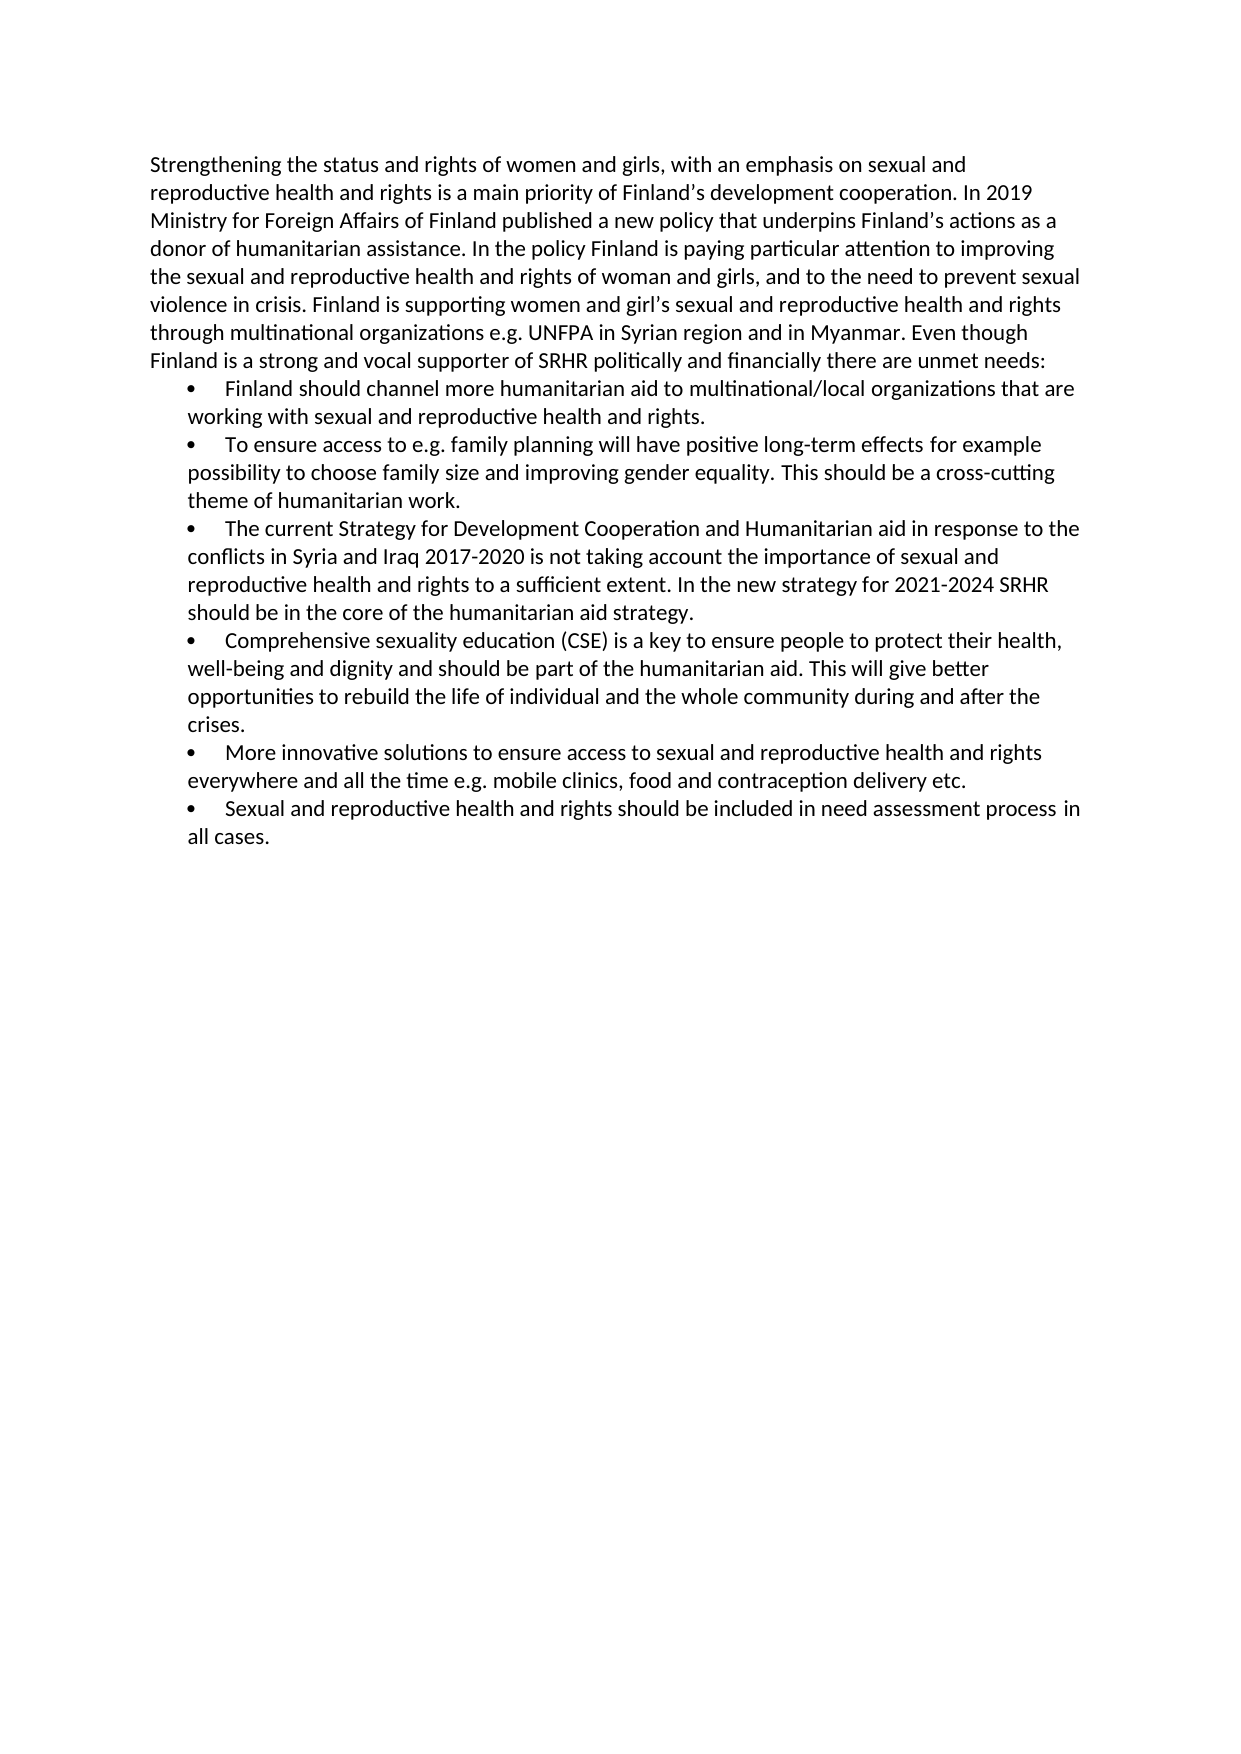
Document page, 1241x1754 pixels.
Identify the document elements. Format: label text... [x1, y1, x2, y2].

text Strengthening the status and rights of women and girls, with an emphasis on sexual and reproductive health and rights is a main priority of Finland’s development cooperation. In 2019 Ministry for Foreign Affairs of Finland published a new policy that underpins Finland’s actions as a donor of humanitarian assistance. In the policy Finland is paying particular attention to improving the sexual and reproductive health and rights of woman and girls, and to the need to prevent sexual violence in crisis. Finland is supporting women and girl’s sexual and reproductive health and rights through multinational organizations e.g. UNFPA in Syrian region and in Myanmar. Even though Finland is a strong and vocal supporter of SRHR politically and financially there are unmet needs: [150, 150, 1090, 374]
list Sexual and reproductive health and rights should be included in need assessment process in all cases. [187, 794, 1090, 851]
list The current Strategy for Development Cooperation and Humanitarian aid in response to the conflicts in Syria and Iraq 2017-2020 is not taking account the importance of sexual and reproductive health and rights to a sufficient extent. In the new strategy for 2021-2024 SRHR should be in the core of the humanitarian aid strategy. [187, 514, 1090, 626]
list More innovative solutions to ensure access to sexual and reproductive health and rights everywhere and all the time e.g. mobile clinics, food and contraception delivery etc. [187, 738, 1090, 794]
list To ensure access to e.g. family planning will have positive long-term effects for example possibility to choose family size and improving gender equality. This should be a cross-cutting theme of humanitarian work. [187, 430, 1090, 514]
list Finland should channel more humanitarian aid to multinational/local organizations that are working with sexual and reproductive health and rights. [187, 374, 1090, 430]
list Comprehensive sexuality education (CSE) is a key to ensure people to protect their health, well-being and dignity and should be part of the humanitarian aid. This will give better opportunities to rebuild the life of individual and the whole community during and after the crises. [187, 626, 1090, 738]
